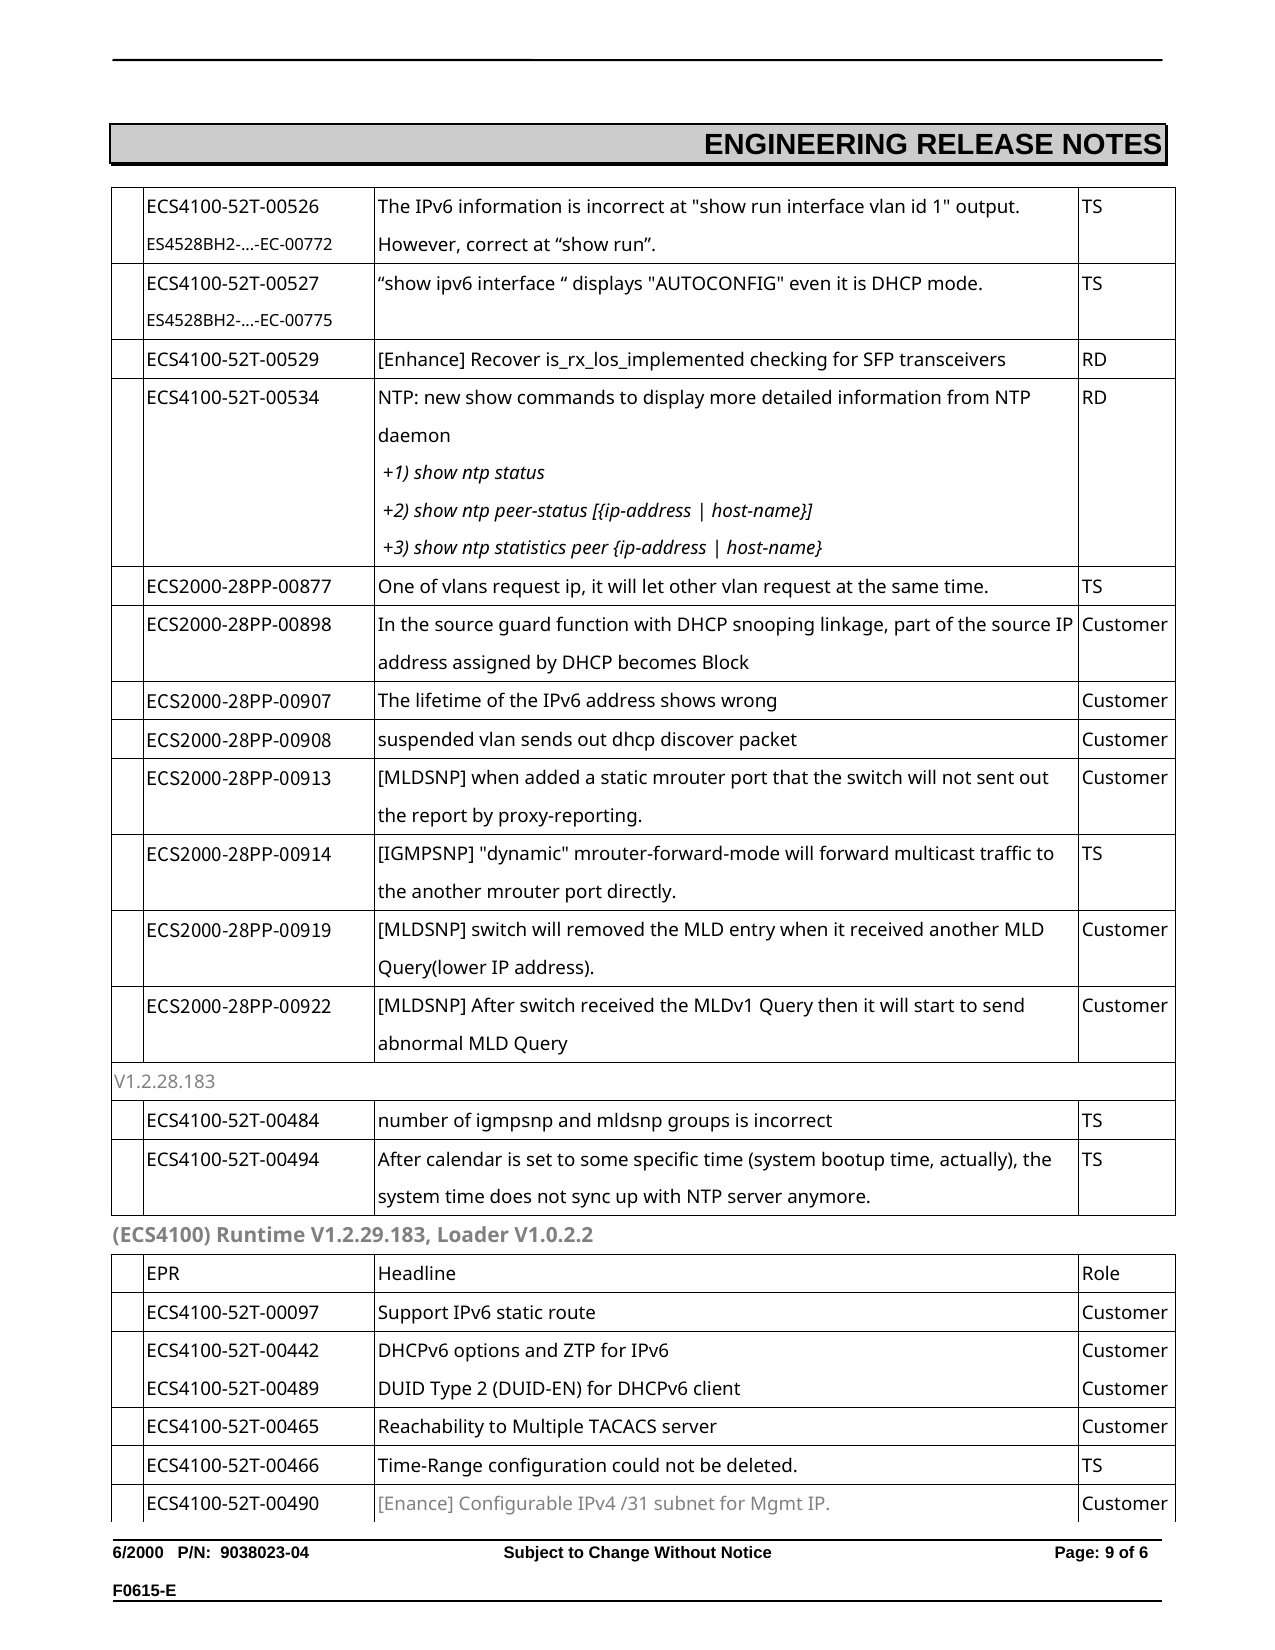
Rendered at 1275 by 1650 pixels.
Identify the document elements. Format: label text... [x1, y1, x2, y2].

table_cell ECS4100-52T-00465 [144, 1408, 374, 1445]
table_cell ECS4100-52T-00494 [144, 1140, 374, 1215]
table_cell ECS2000-28PP-00877 [144, 567, 374, 604]
table_cell ECS4100-52T-00442 ECS4100-52T-00489 [144, 1332, 374, 1407]
table_cell [IGMPSNP] "dynamic" mrouter-forward-mode will forward multicast traffic to the another mrouter port directly. [375, 835, 1078, 910]
table_cell RD [1079, 340, 1175, 377]
table_cell Customer [1079, 606, 1175, 681]
table_cell Customer [1079, 1408, 1175, 1445]
table_cell [112, 1101, 143, 1139]
table_cell Customer [1079, 720, 1175, 758]
table_cell ECS2000-28PP-00913 [144, 759, 374, 834]
table_cell TS [1079, 835, 1175, 910]
table_cell Support IPv6 static route [375, 1293, 1078, 1331]
table_header [112, 1255, 143, 1292]
table_cell Customer [1079, 682, 1175, 719]
table_cell ECS4100-52T-00466 [144, 1446, 374, 1484]
table_cell [112, 759, 143, 834]
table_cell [144, 1485, 374, 1522]
table_cell RD [1079, 379, 1175, 566]
table_cell [112, 606, 143, 681]
table_cell ECS4100-52T-00097 [144, 1293, 374, 1331]
table_cell [112, 1485, 143, 1522]
table_header Headline [375, 1255, 1078, 1292]
table_cell [112, 264, 143, 339]
table_cell ECS2000-28PP-00898 [144, 606, 374, 681]
table_cell TS [1079, 188, 1175, 263]
table_cell TS [1079, 264, 1175, 339]
table_cell [Enhance] Recover is_rx_los_implemented checking for SFP transceivers [375, 340, 1078, 377]
table_header EPR [144, 1255, 374, 1292]
table_cell After calendar is set to some specific time (system bootup time, actually), the system time does not sync up with NTP server anymore. [375, 1140, 1078, 1215]
table_cell Customer [1079, 1293, 1175, 1331]
table_cell ECS4100-52T-00484 [144, 1101, 374, 1139]
table_cell Reachability to Multiple TACACS server [375, 1408, 1078, 1445]
table_cell DHCPv6 options and ZTP for IPv6 DUID Type 2 (DUID-EN) for DHCPv6 client [375, 1332, 1078, 1407]
table_header Role [1079, 1255, 1175, 1292]
table_cell TS [1079, 1140, 1175, 1215]
table_cell [112, 567, 143, 604]
text (ECS4100) Runtime V1.2.29.183, Loader V1.0.2.2 [112, 1216, 1162, 1253]
table_cell Customer [1079, 987, 1175, 1062]
table_cell [112, 379, 143, 566]
table_cell [MLDSNP] when added a static mrouter port that the switch will not sent out the report by proxy-reporting. [375, 759, 1078, 834]
table_cell Customer Customer [1079, 1332, 1175, 1407]
table_cell ECS2000-28PP-00907 [144, 682, 374, 719]
table_cell [112, 1140, 143, 1215]
table_cell [112, 682, 143, 719]
table_cell The lifetime of the IPv6 address shows wrong [375, 682, 1078, 719]
table_cell NTP: new show commands to display more detailed information from NTP daemon +1) show ntp status +2) show ntp peer-status [{ip-address | host-name}] +3) show ntp statistics peer {ip-address | host-name} [375, 379, 1078, 566]
table_cell ECS4100-52T-00534 [144, 379, 374, 566]
table_cell In the source guard function with DHCP snooping linkage, part of the source IP address assigned by DHCP becomes Block [375, 606, 1078, 681]
table_cell ECS2000-28PP-00919 [144, 911, 374, 986]
table_cell [MLDSNP] After switch received the MLDv1 Query then it will start to send abnormal MLD Query [375, 987, 1078, 1062]
table_cell [MLDSNP] switch will removed the MLD entry when it received another MLD Query(lower IP address). [375, 911, 1078, 986]
table_cell [112, 987, 143, 1062]
table_cell [112, 1293, 143, 1331]
table_cell ECS4100-52T-00529 [144, 340, 374, 377]
table_cell TS [1079, 1446, 1175, 1484]
table_cell The IPv6 information is incorrect at "show run interface vlan id 1" output. However, correct at “show run”. [375, 188, 1078, 263]
table_cell Customer [1079, 759, 1175, 834]
table_cell Time-Range configuration could not be deleted. [375, 1446, 1078, 1484]
table_cell “show ipv6 interface “ displays "AUTOCONFIG" even it is DHCP mode. [375, 264, 1078, 339]
table_cell Customer [1079, 1485, 1175, 1522]
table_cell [375, 1485, 1078, 1522]
table_cell [112, 1446, 143, 1484]
table_cell ECS2000-28PP-00914 [144, 835, 374, 910]
table_cell number of igmpsnp and mldsnp groups is incorrect [375, 1101, 1078, 1139]
table_cell TS [1079, 567, 1175, 604]
table_cell Customer [1079, 911, 1175, 986]
table_cell One of vlans request ip, it will let other vlan request at the same time. [375, 567, 1078, 604]
table_cell [112, 720, 143, 758]
table_cell ECS4100-52T-00527 ES4528BH2-...-EC-00775 [144, 264, 374, 339]
table_cell [112, 1408, 143, 1445]
table_cell ECS2000-28PP-00922 [144, 987, 374, 1062]
table_cell ECS4100-52T-00526 ES4528BH2-...-EC-00772 [144, 188, 374, 263]
table_cell [112, 188, 143, 263]
table_cell TS [1079, 1101, 1175, 1139]
table_cell [112, 835, 143, 910]
table_cell V1.2.28.183 [112, 1063, 1175, 1100]
table_cell ECS2000-28PP-00908 [144, 720, 374, 758]
table_cell [112, 1332, 143, 1407]
table_cell [112, 911, 143, 986]
table_cell [112, 340, 143, 377]
table_cell suspended vlan sends out dhcp discover packet [375, 720, 1078, 758]
